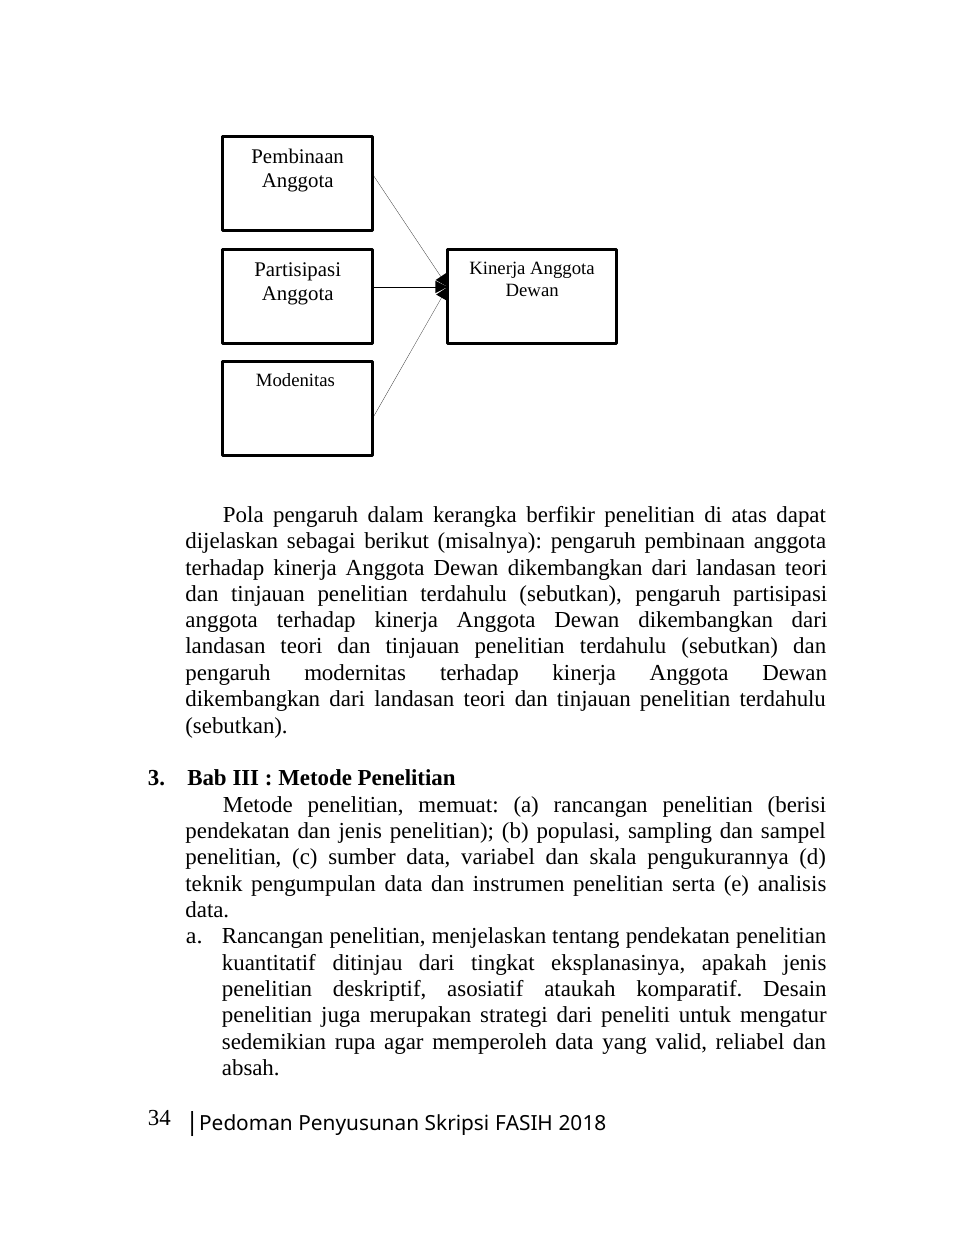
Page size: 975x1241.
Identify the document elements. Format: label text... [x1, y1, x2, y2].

text Metode penelitian, memuat: (a) rancangan penelitian (berisi pendekatan dan jenis penelitian); (b) populasi, sampling dan sampel penelitian, (c) sumber data, variabel dan skala pengukurannya (d) teknik pengumpulan data dan instrumen penelitian serta (e) analisis data. [185, 791, 827, 922]
list Rancangan penelitian, menjelaskan tentang pendekatan penelitian kuantitatif ditinjau dari tingkat eksplanasinya, apakah jenis penelitian deskriptif, asosiatif ataukah komparatif. Desain penelitian juga merupakan strategi dari peneliti untuk mengatur sedemikian rupa agar memperoleh data yang valid, reliabel dan absah. [186, 922, 827, 1081]
text Pola pengaruh dalam kerangka berfikir penelitian di atas dapat dijelaskan sebagai berikut (misalnya): pengaruh pembinaan anggota terhadap kinerja Anggota Dewan dikembangkan dari landasan teori dan tinjauan penelitian terdahulu (sebutkan), pengaruh partisipasi anggota terhadap kinerja Anggota Dewan dikembangkan dari landasan teori dan tinjauan penelitian terdahulu (sebutkan) dan pengaruh modernitas terhadap kinerja Anggota Dewan dikembangkan dari landasan teori dan tinjauan penelitian terdahulu (sebutkan). [185, 501, 827, 738]
text 3. Bab III : Metode Penelitian [148, 764, 827, 791]
